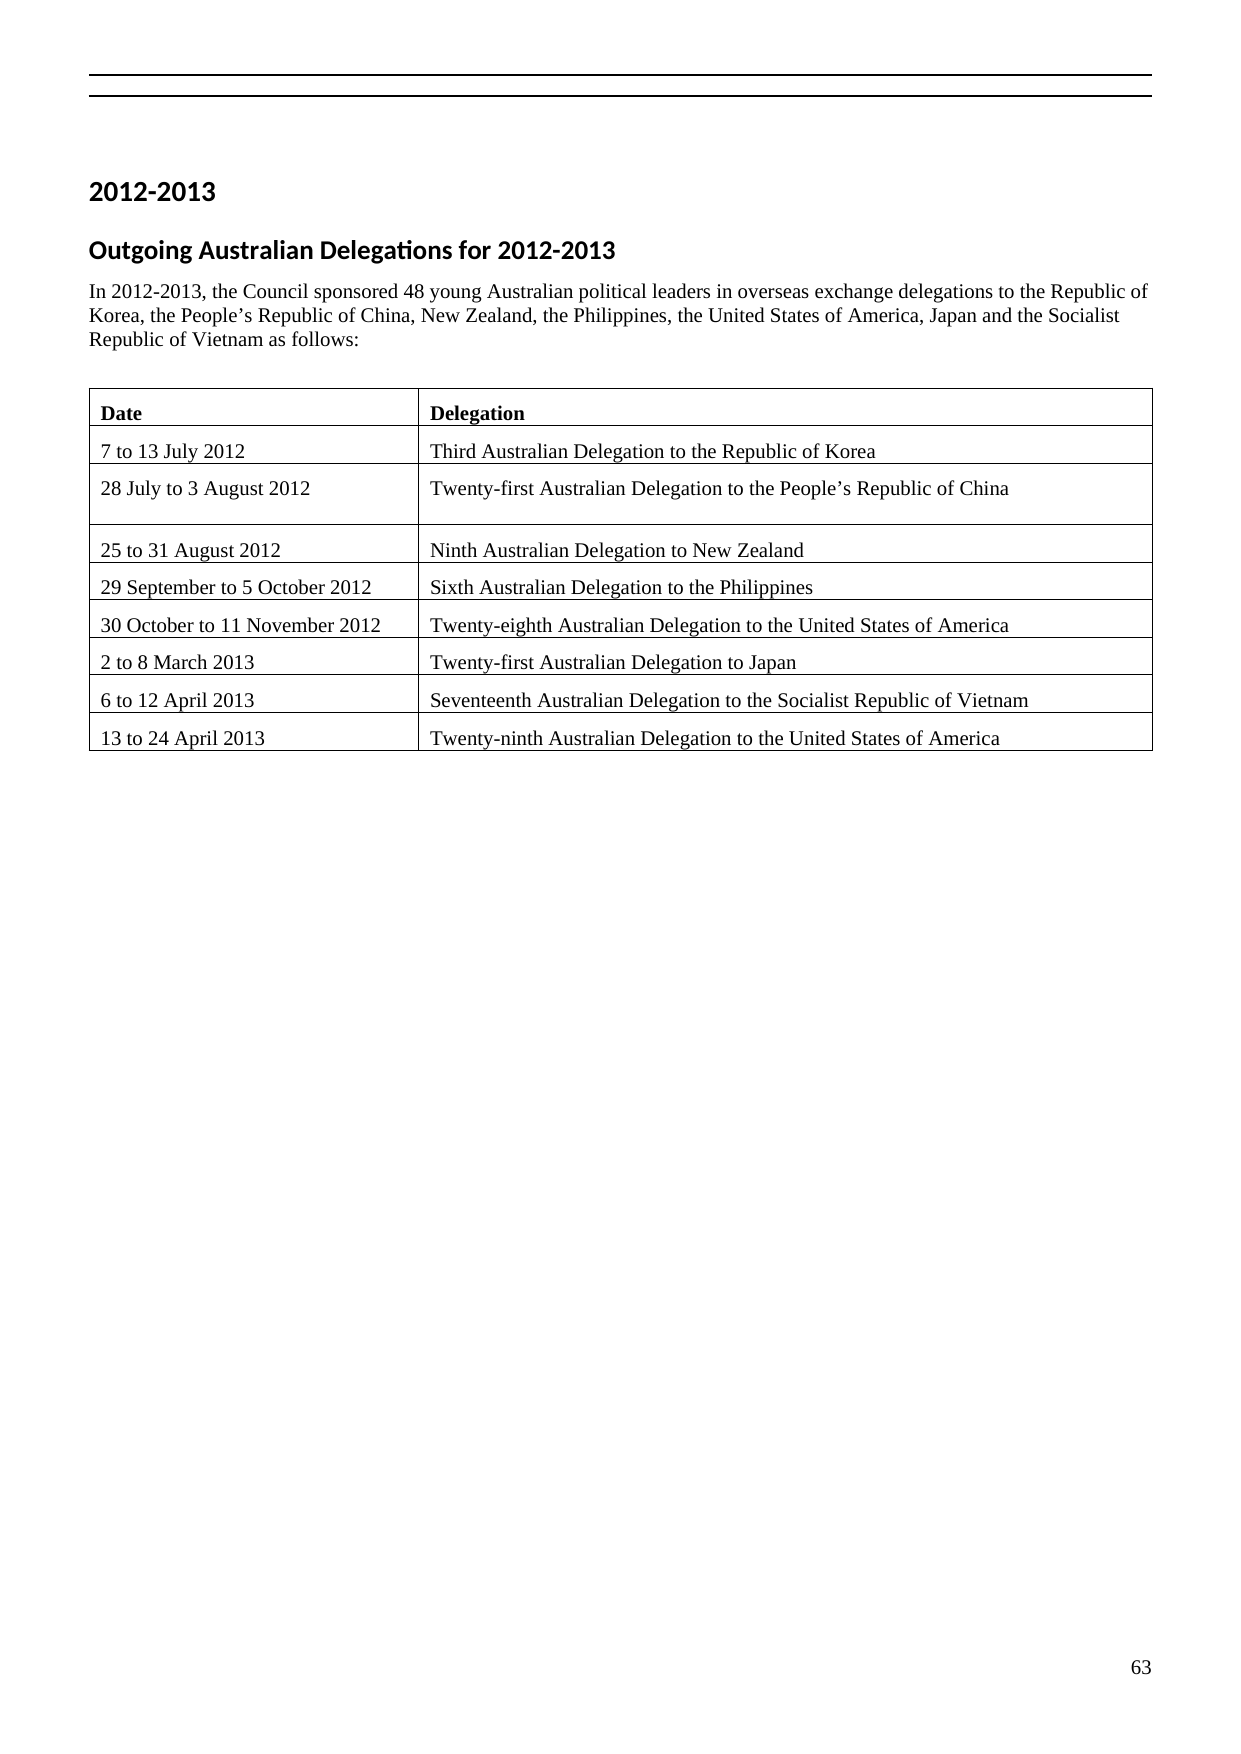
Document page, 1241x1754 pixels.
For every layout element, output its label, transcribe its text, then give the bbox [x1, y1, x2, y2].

table_cell 30 October to 11 November 2012 [90, 600, 418, 637]
table_cell Twenty-ninth Australian Delegation to the United States of America [419, 713, 1152, 749]
table_cell 29 September to 5 October 2012 [90, 563, 418, 599]
table_cell Seventeenth Australian Delegation to the Socialist Republic of Vietnam [419, 675, 1152, 712]
table_cell 7 to 13 July 2012 [90, 426, 418, 463]
table_header Delegation [419, 389, 1152, 425]
text In 2012-2013, the Council sponsored 48 young Australian political leaders in overseas exchange delegations to the Republic of Korea, the People’s Republic of China, New Zealand, the Philippines, the United States of America, Japan and the Socialist Republic of Vietnam as follows: [89, 279, 1152, 351]
table_cell Twenty-first Australian Delegation to the People’s Republic of China [419, 464, 1152, 524]
table_cell 28 July to 3 August 2012 [90, 464, 418, 524]
table_cell Ninth Australian Delegation to New Zealand [419, 525, 1152, 562]
subtitle 2012-2013 [89, 173, 1152, 208]
table_cell 25 to 31 August 2012 [90, 525, 418, 562]
table_cell 13 to 24 April 2013 [90, 713, 418, 749]
table_cell Sixth Australian Delegation to the Philippines [419, 563, 1152, 599]
table_cell 2 to 8 March 2013 [90, 638, 418, 674]
table_cell Third Australian Delegation to the Republic of Korea [419, 426, 1152, 463]
table_cell Twenty-first Australian Delegation to Japan [419, 638, 1152, 674]
table_cell Twenty-eighth Australian Delegation to the United States of America [419, 600, 1152, 637]
subtitle Outgoing Australian Delegations for 2012-2013 [89, 233, 1152, 266]
table_header Date [90, 389, 418, 425]
table_cell 6 to 12 April 2013 [90, 675, 418, 712]
